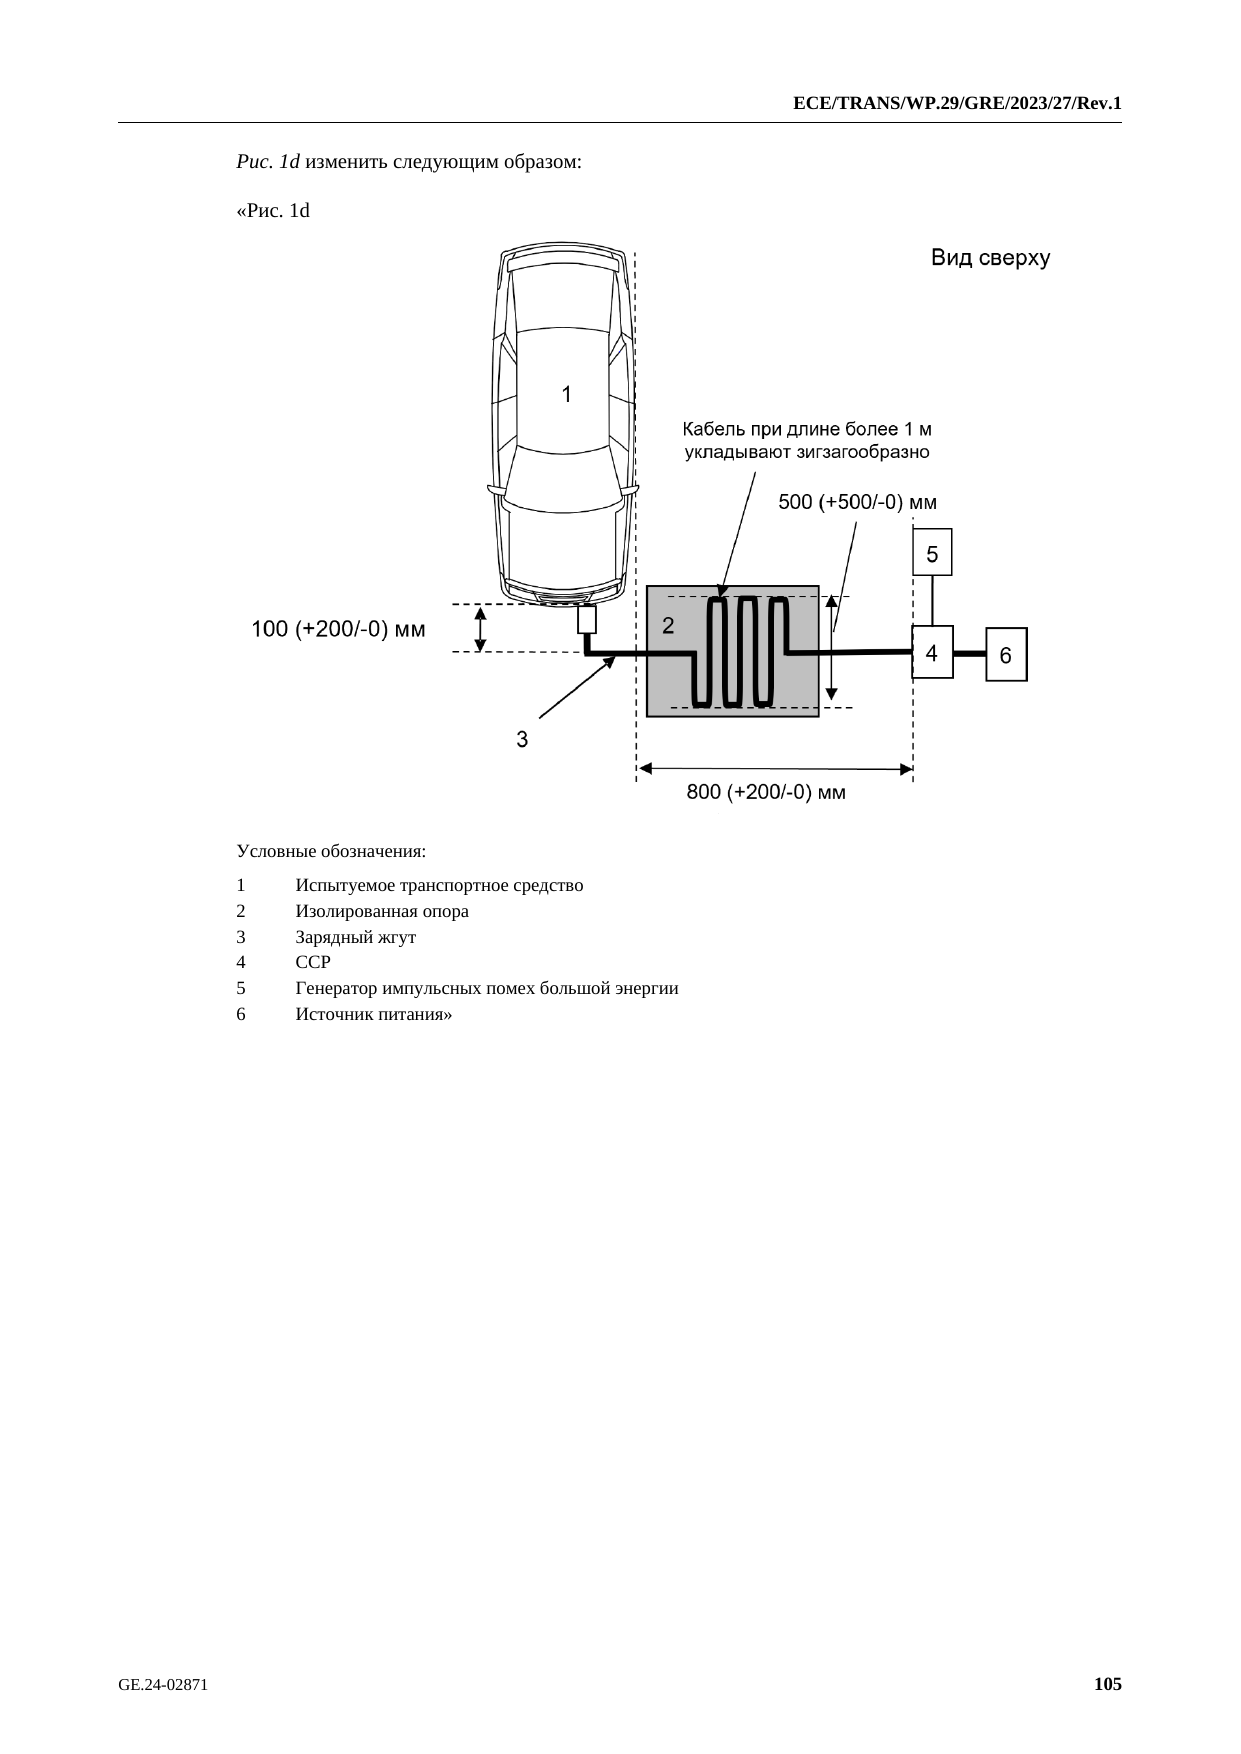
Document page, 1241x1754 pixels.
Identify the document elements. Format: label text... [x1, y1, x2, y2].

picture [236, 235, 1071, 816]
text Рис. 1d изменить следующим образом: [236, 148, 1122, 173]
text 4 ССР [236, 951, 1122, 973]
text 1 Испытуемое транспортное средство [236, 874, 1122, 896]
text 3 Зарядный жгут [236, 926, 1122, 947]
text «Рис. 1d [236, 198, 1004, 223]
text 6 Источник питания» [236, 1003, 1122, 1024]
text Условные обозначения: [236, 840, 1122, 862]
text 2 Изолированная опора [236, 900, 1122, 922]
text 5 Генератор импульсных помех большой энергии [236, 977, 1122, 999]
